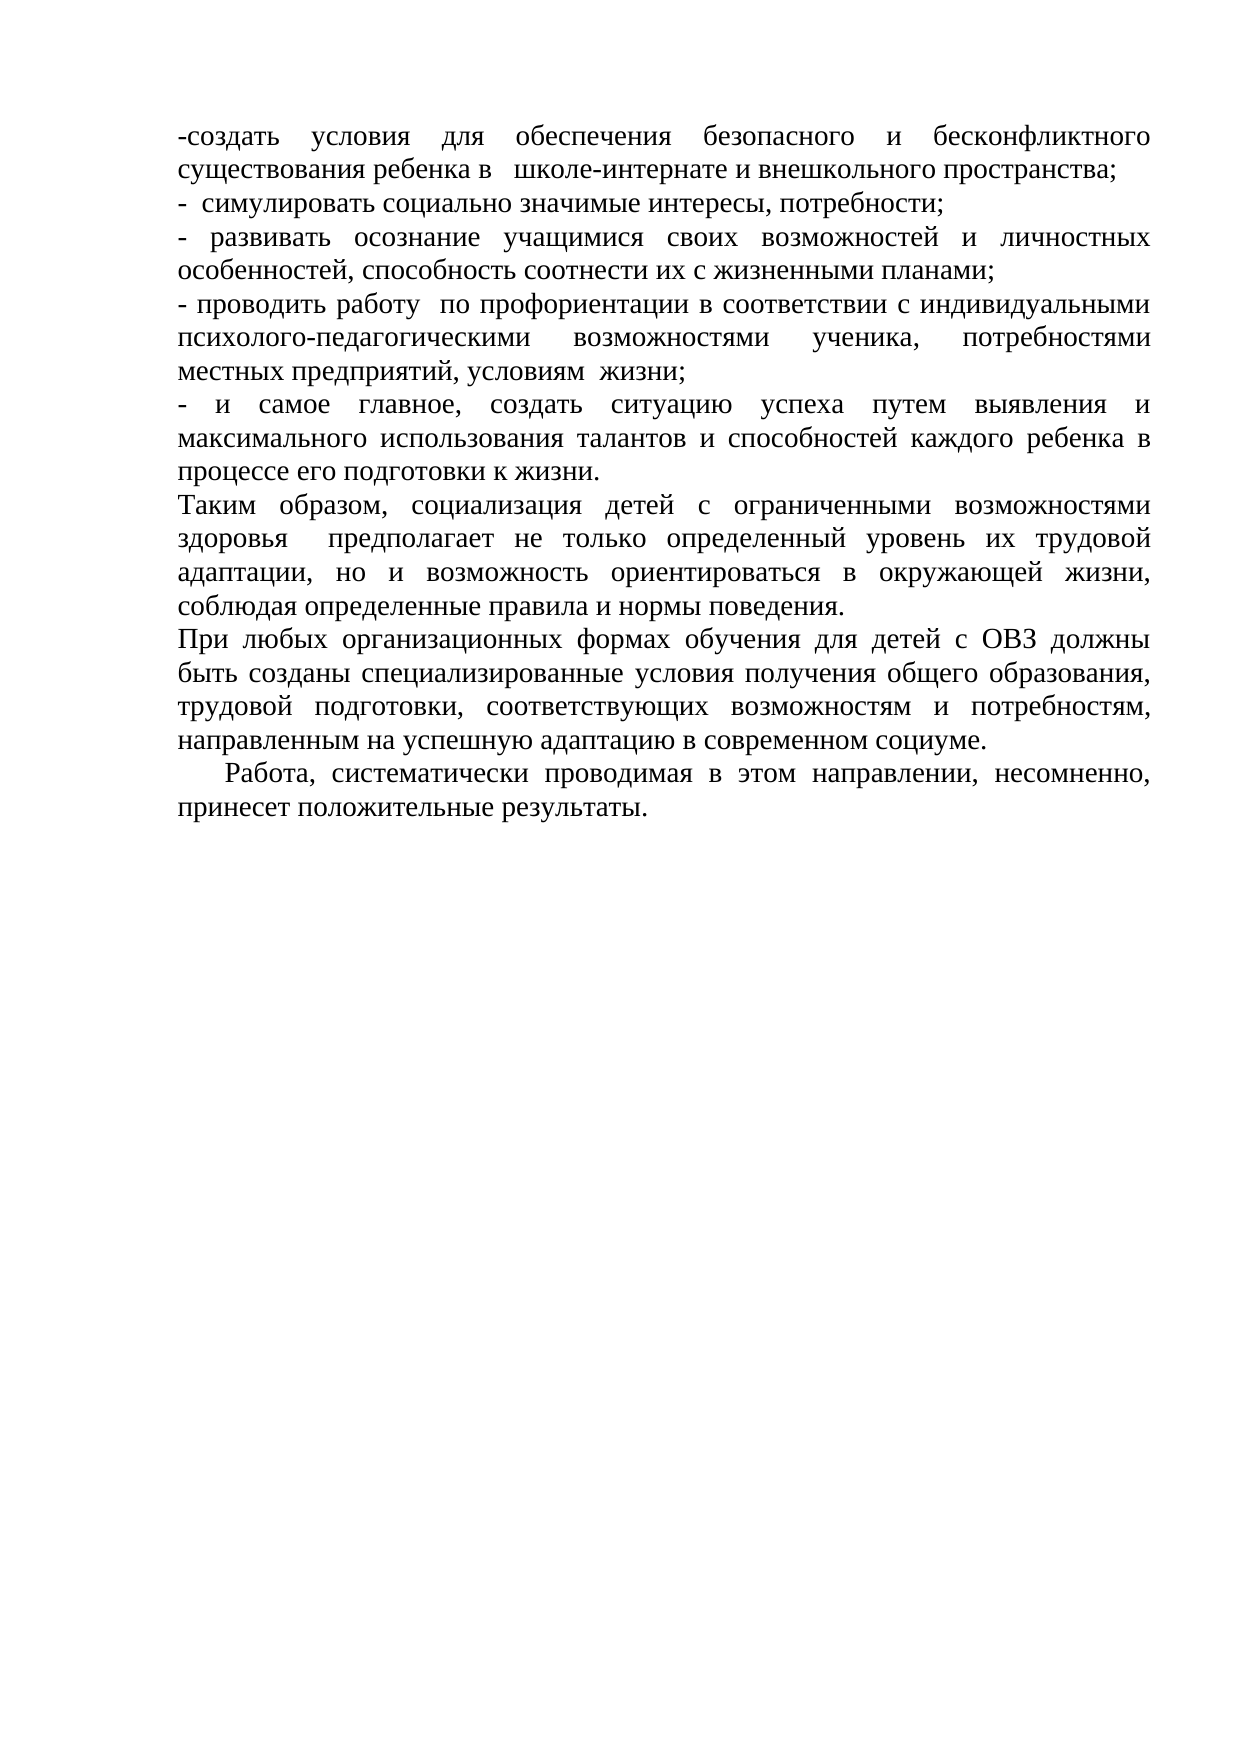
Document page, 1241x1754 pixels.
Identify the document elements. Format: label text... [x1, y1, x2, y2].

text Таким образом, социализация детей с ограниченными возможностями здоровья предполагает не только определенный уровень их трудовой адаптации, но и возможность ориентироваться в окружающей жизни, соблюдая определенные правила и нормы поведения. [177, 487, 1152, 621]
text - развивать осознание учащимися своих возможностей и личностных особенностей, способность соотнести их с жизненными планами; [177, 219, 1152, 286]
text Работа, систематически проводимая в этом направлении, несомненно, принесет положительные результаты. [177, 755, 1152, 822]
text - и самое главное, создать ситуацию успеха путем выявления и максимального использования талантов и способностей каждого ребенка в процессе его подготовки к жизни. [177, 386, 1152, 487]
text - проводить работу по профориентации в соответствии с индивидуальными психолого-педагогическими возможностями ученика, потребностями местных предприятий, условиям жизни; [177, 286, 1152, 386]
text - симулировать социально значимые интересы, потребности; [177, 185, 1152, 219]
text -создать условия для обеспечения безопасного и бесконфликтного существования ребенка в школе-интернате и внешкольного пространства; [177, 118, 1152, 185]
text При любых организационных формах обучения для детей с ОВЗ должны быть созданы специализированные условия получения общего образования, трудовой подготовки, соответствующих возможностям и потребностям, направленным на успешную адаптацию в современном социуме. [177, 621, 1152, 755]
